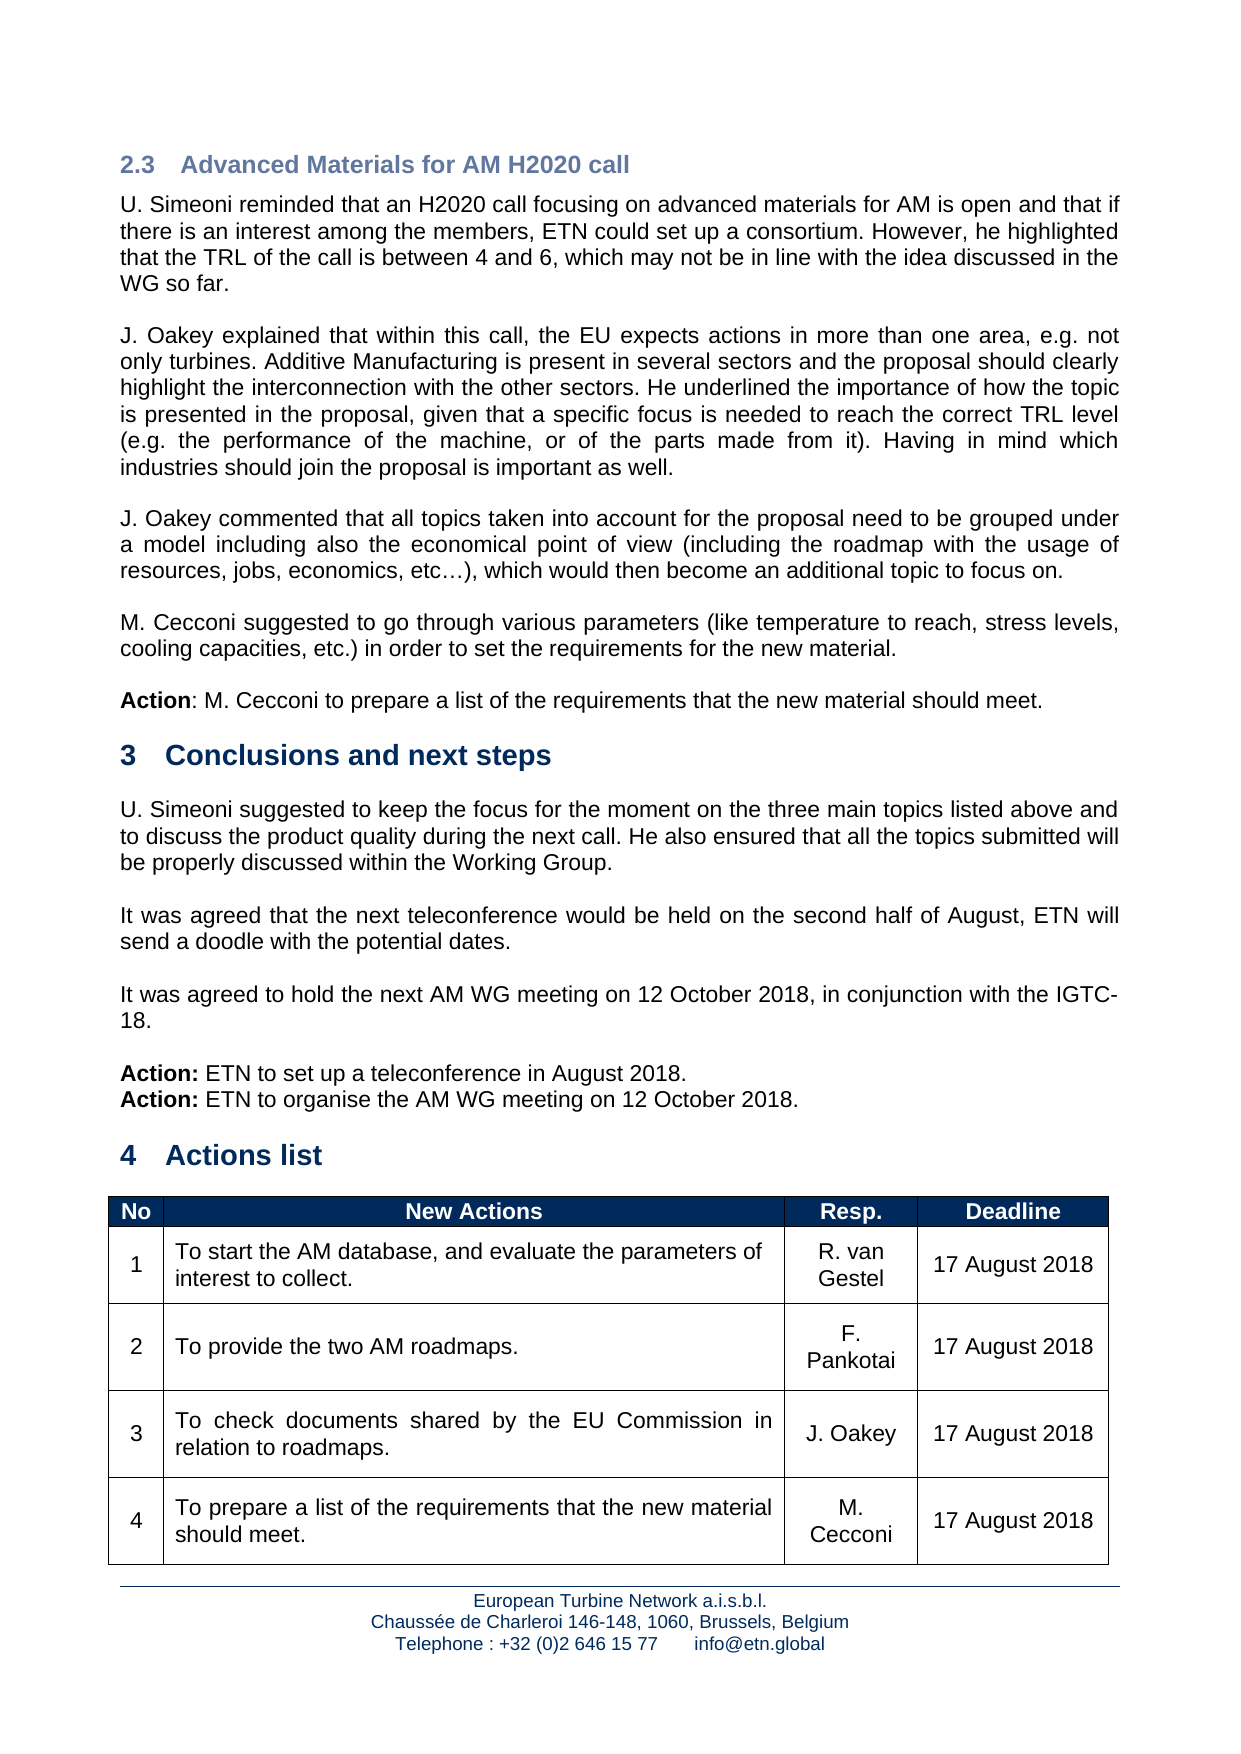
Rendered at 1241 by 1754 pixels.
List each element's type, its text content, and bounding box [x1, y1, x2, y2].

text It was agreed that the next teleconference would be held on the second half of August, ETN will send a doodle with the potential dates. [120, 902, 1120, 954]
table_cell 17 August 2018 [918, 1478, 1108, 1564]
text M. Cecconi suggested to go through various parameters (like temperature to reach, stress levels, cooling capacities, etc.) in order to set the requirements for the new material. [120, 609, 1120, 662]
table_cell R. van Gestel [785, 1227, 917, 1302]
table_cell M. Cecconi [785, 1478, 917, 1564]
text U. Simeoni reminded that an H2020 call focusing on advanced materials for AM is open and that if there is an interest among the members, ETN could set up a consortium. However, he highlighted that the TRL of the call is between 4 and 6, which may not be in line with the idea discussed in the WG so far. [120, 191, 1120, 297]
table_header New Actions [164, 1197, 784, 1226]
table_header Resp. [785, 1197, 917, 1226]
text Action: M. Cecconi to prepare a list of the requirements that the new material should meet. [120, 687, 1120, 713]
table_cell 17 August 2018 [918, 1227, 1108, 1302]
text Action: ETN to organise the AM WG meeting on 12 October 2018. [120, 1086, 1120, 1113]
table_header No [109, 1197, 163, 1226]
table_cell J. Oakey [785, 1391, 917, 1477]
subtitle Conclusions and next steps [120, 738, 1120, 771]
table_cell F. Pankotai [785, 1304, 917, 1389]
text U. Simeoni suggested to keep the focus for the moment on the three main topics listed above and to discuss the product quality during the next call. He also ensured that all the topics submitted will be properly discussed within the Working Group. [120, 796, 1120, 876]
subtitle Actions list [120, 1138, 1120, 1171]
table_cell 17 August 2018 [918, 1304, 1108, 1389]
table_cell 17 August 2018 [918, 1391, 1108, 1477]
table_cell 4 [109, 1478, 163, 1564]
table_cell 2 [109, 1304, 163, 1389]
subtitle Advanced Materials for AM H2020 call [120, 150, 1120, 179]
table_cell 1 [109, 1227, 163, 1302]
table_cell To check documents shared by the EU Commission in relation to roadmaps. [164, 1391, 784, 1477]
table_header Deadline [918, 1197, 1108, 1226]
table_cell To prepare a list of the requirements that the new material should meet. [164, 1478, 784, 1564]
table_cell To provide the two AM roadmaps. [164, 1304, 784, 1389]
text J. Oakey explained that within this call, the EU expects actions in more than one area, e.g. not only turbines. Additive Manufacturing is present in several sectors and the proposal should clearly highlight the interconnection with the other sectors. He underlined the importance of how the topic is presented in the proposal, given that a specific focus is needed to reach the correct TRL level (e.g. the performance of the machine, or of the parts made from it). Having in mind which industries should join the proposal is important as well. [120, 322, 1120, 480]
table_cell To start the AM database, and evaluate the parameters of interest to collect. [164, 1227, 784, 1302]
text It was agreed to hold the next AM WG meeting on 12 October 2018, in conjunction with the IGTC-18. [120, 981, 1120, 1034]
table_cell 3 [109, 1391, 163, 1477]
text J. Oakey commented that all topics taken into account for the proposal need to be grouped under a model including also the economical point of view (including the roadmap with the usage of resources, jobs, economics, etc…), which would then become an additional topic to focus on. [120, 505, 1120, 584]
text Action: ETN to set up a teleconference in August 2018. [120, 1060, 1120, 1086]
